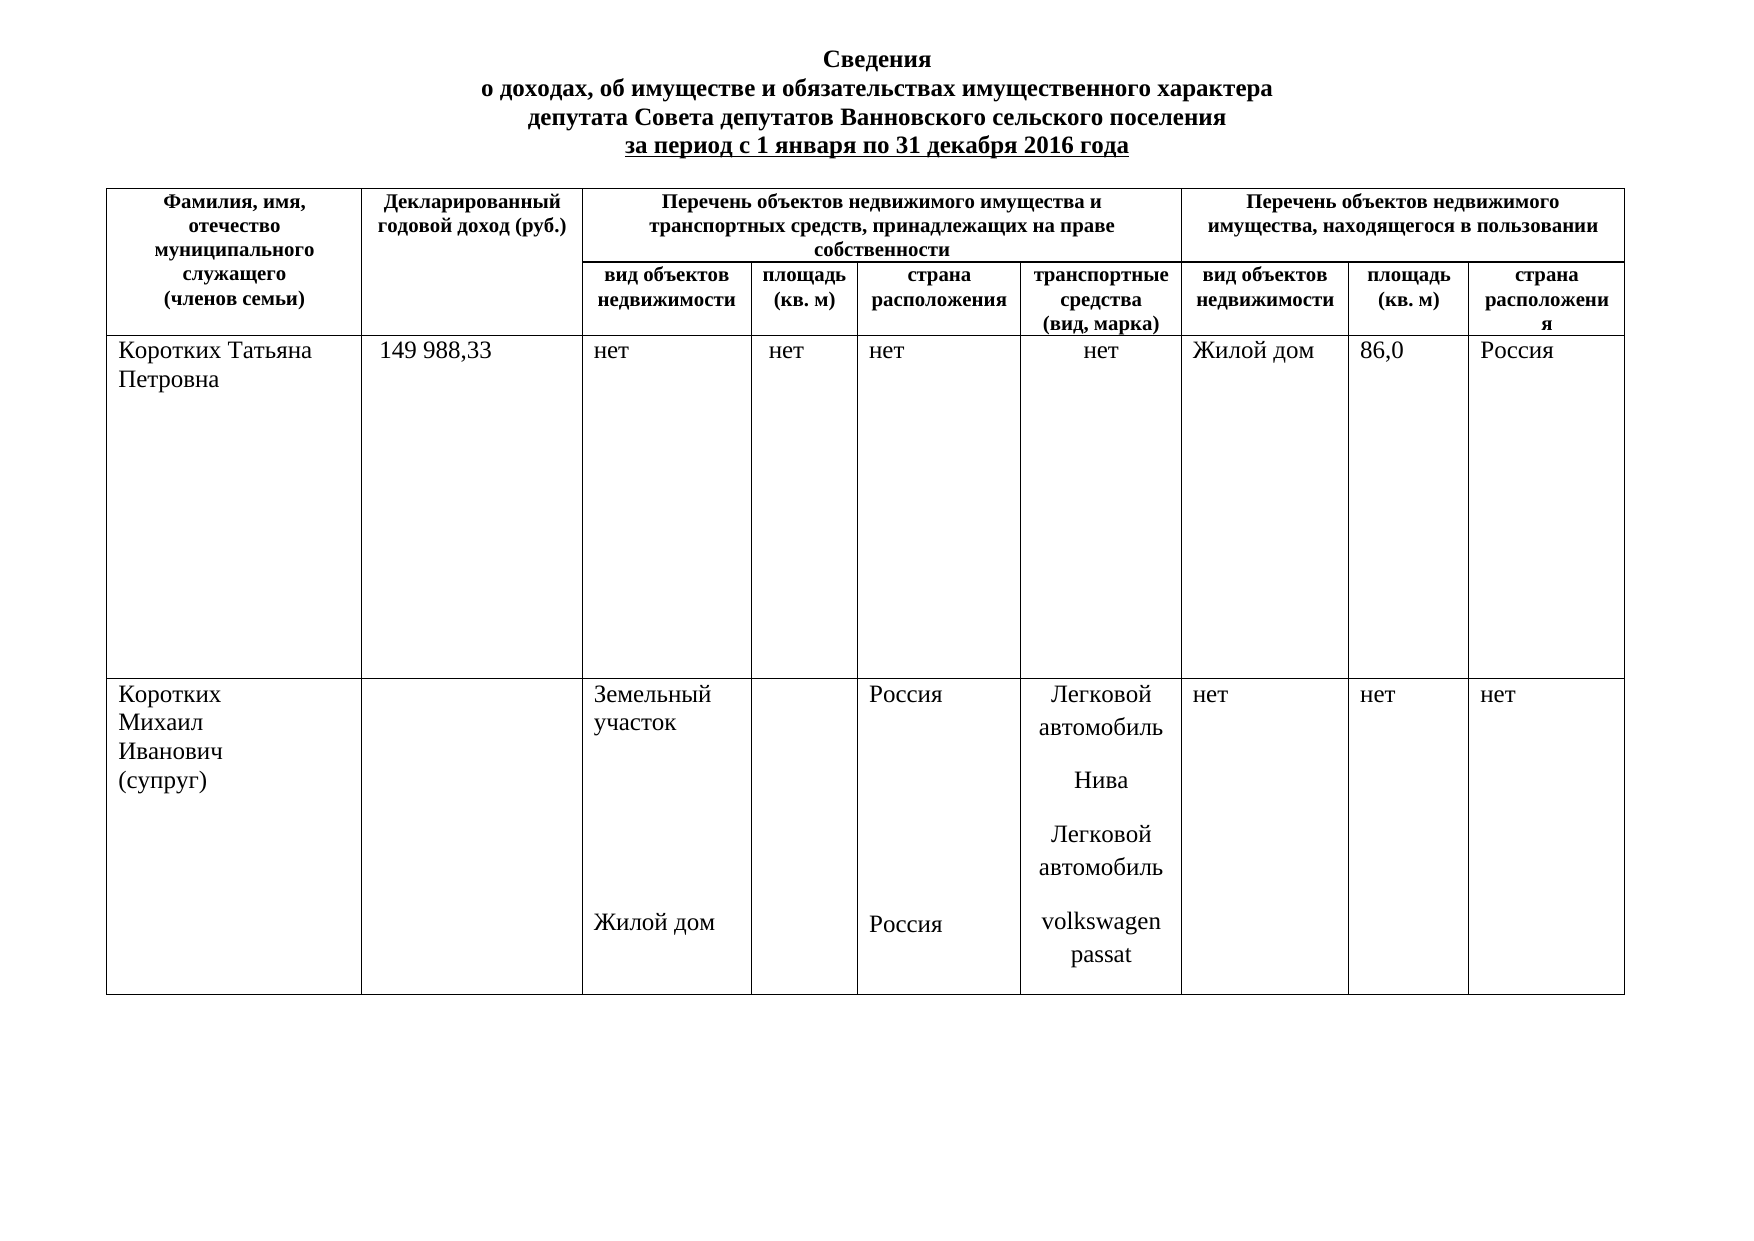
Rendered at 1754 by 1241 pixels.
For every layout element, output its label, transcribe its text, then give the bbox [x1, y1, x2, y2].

table_cell Жилой дом [1182, 336, 1348, 678]
table_cell вид объектов недвижимости [583, 263, 751, 334]
table_cell страна расположения [858, 263, 1020, 334]
table_cell нет [1349, 679, 1468, 993]
text за период с 1 января по 31 декабря 2016 года [118, 131, 1636, 159]
table_cell нет [583, 336, 751, 678]
text депутата Совета депутатов Ванновского сельского поселения [118, 102, 1636, 131]
table_cell [752, 679, 857, 993]
text о доходах, об имуществе и обязательствах имущественного характера [118, 73, 1636, 102]
table_cell нет [1021, 336, 1181, 678]
table_header Декларированный годовой доход (руб.) [362, 189, 582, 334]
table_cell Россия [1469, 336, 1624, 678]
table_cell транспортные средства (вид, марка) [1021, 263, 1181, 334]
table_cell площадь (кв. м) [752, 263, 857, 334]
table_header Фамилия, имя, отечество муниципального служащего (членов семьи) [107, 189, 361, 334]
table_cell площадь (кв. м) [1349, 263, 1468, 334]
table_cell страна расположения [1469, 263, 1624, 334]
table_header Перечень объектов недвижимого имущества и транспортных средств, принадлежащих на праве собственности [583, 189, 1181, 261]
table_cell Коротких Михаил Иванович (супруг) [107, 679, 361, 993]
table_cell 86,0 [1349, 336, 1468, 678]
table_header Перечень объектов недвижимого имущества, находящегося в пользовании [1182, 189, 1624, 261]
table_cell Россия Россия [858, 679, 1020, 993]
table_cell Коротких Татьяна Петровна [107, 336, 361, 678]
table_cell 149 988,33 [362, 336, 582, 678]
table_cell Легковой автомобиль Нива Легковой автомобиль volkswagen passat [1021, 679, 1181, 993]
table_cell вид объектов недвижимости [1182, 263, 1348, 334]
table_cell нет [752, 336, 857, 678]
table_cell нет [1469, 679, 1624, 993]
text Сведения [118, 44, 1636, 73]
table_cell нет [858, 336, 1020, 678]
table_cell Земельный участок Жилой дом [583, 679, 751, 993]
table_cell нет [1182, 679, 1348, 993]
table_cell [362, 679, 582, 993]
